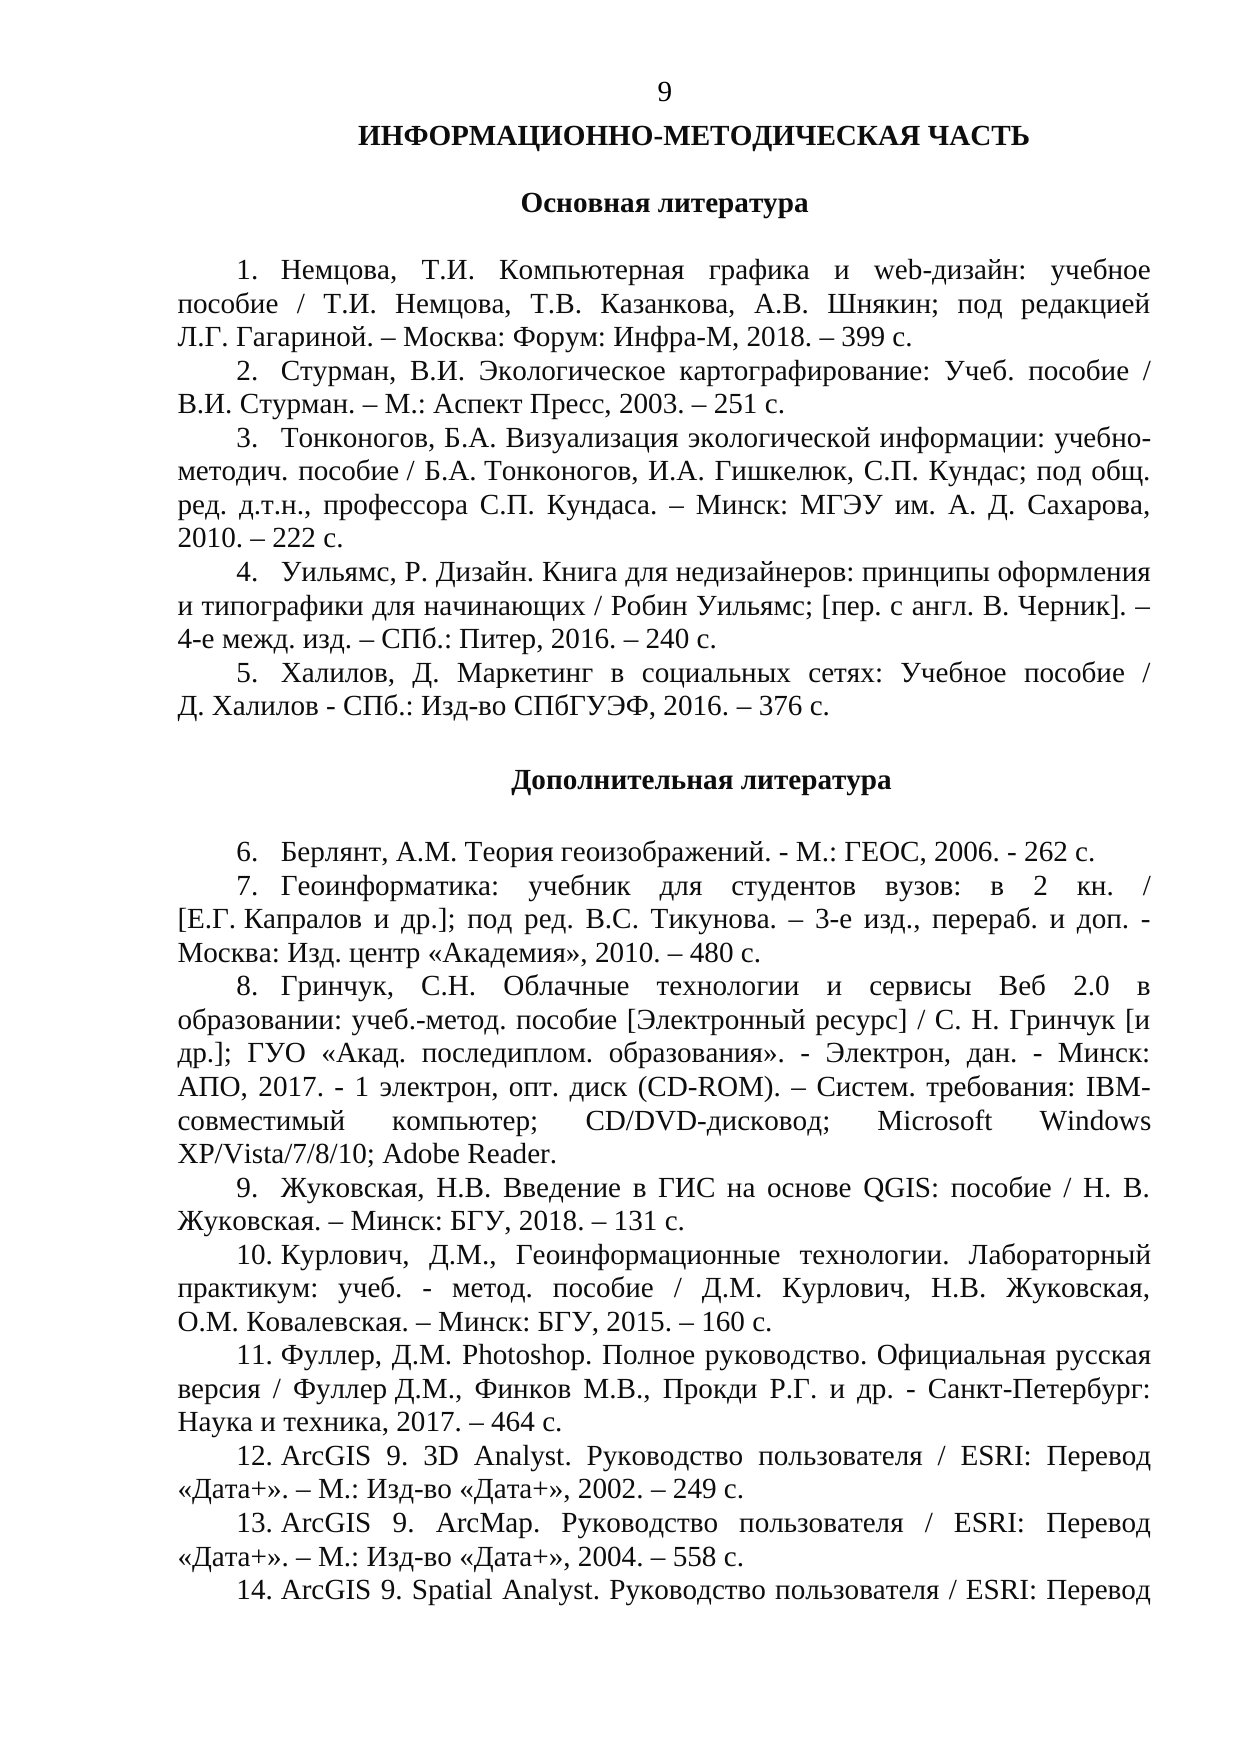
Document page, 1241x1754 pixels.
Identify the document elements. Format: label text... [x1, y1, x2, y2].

list Жуковская, Н.В. Введение в ГИС на основе QGIS: пособие / Н. В. Жуковская. – Минск: БГУ, 2018. – 131 с. [177, 1170, 1152, 1237]
list Немцова, Т.И. Компьютерная графика и web-дизайн: учебное пособие / Т.И. Немцова, Т.В. Казанкова, А.В. Шнякин; под редакцией Л.Г. Гагариной. – Москва: Форум: Инфра-М, 2018. – 399 с. [177, 252, 1152, 353]
text Дополнительная литература [251, 759, 1152, 797]
text Информационно-методическая часть [177, 118, 1152, 152]
list Гринчук, С.Н. Облачные технологии и сервисы Веб 2.0 в образовании: учеб.-метод. пособие [Электронный ресурс] / С. Н. Гринчук [и др.]; ГУО «Акад. последиплом. образования». - Электрон, дан. - Минск: АПО, 2017. - 1 электрон, опт. диск (CD-ROM). – Систем. требования: IBM-совместимый компьютер; CD/DVD-дисковод; Microsoft Windows XP/Vista/7/8/10; Adobe Reader. [177, 968, 1152, 1170]
list Курлович, Д.М., Геоинформационные технологии. Лабораторный практикум: учеб. - метод. пособие / Д.М. Курлович, Н.В. Жуковская, О.М. Ковалевская. – Минск: БГУ, 2015. – 160 с. [177, 1237, 1152, 1337]
list Халилов, Д. Маркетинг в социальных сетях: Учебное пособие / Д. Халилов - СПб.: Изд-во СПбГУЭФ, 2016. – 376 с. [729, 688, 1152, 722]
list Берлянт, А.М. Теория геоизображений. - М.: ГЕОС, 2006. - 262 с. [177, 834, 1152, 868]
list ArcGIS 9. 3D Analyst. Руководство пользователя / ESRI: Перевод «Дата+». – М.: Изд-во «Дата+», 2002. – 249 с. [177, 1438, 1152, 1505]
list Уильямс, Р. Дизайн. Книга для недизайнеров: принципы оформления и типографики для начинающих / Робин Уильямс; [пер. с англ. В. Черник]. – 4-е межд. изд. – СПб.: Питер, 2016. – 240 с. [177, 554, 1152, 655]
list Геоинформатика: учебник для студентов вузов: в 2 кн. / [Е.Г. Капралов и др.]; под ред. В.С. Тикунова. – 3-е изд., перераб. и доп. - Москва: Изд. центр «Академия», 2010. – 480 с. [177, 868, 1152, 968]
list Фуллер, Д.М. Photoshop. Полное руководство. Официальная русская версия / Фуллер Д.М., Финков М.В., Прокди Р.Г. и др. - Санкт-Петербург: Наука и техника, 2017. – 464 c. [177, 1337, 1152, 1438]
list Стурман, В.И. Экологическое картографирование: Учеб. пособие / В.И. Стурман. – М.: Аспект Пресс, 2003. – 251 с. [177, 353, 1152, 420]
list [177, 1572, 1152, 1606]
list Тонконогов, Б.А. Визуализация экологической информации: учебно-методич. пособие / Б.А. Тонконогов, И.А. Гишкелюк, С.П. Кундас; под общ. ред. д.т.н., профессора С.П. Кундаса. – Минск: МГЭУ им. А. Д. Сахарова, 2010. – 222 с. [177, 420, 1152, 554]
list ArcGIS 9. ArcMap. Руководство пользователя / ESRI: Перевод «Дата+». – М.: Изд-во «Дата+», 2004. – 558 с. [177, 1505, 1152, 1572]
text Основная литература [177, 185, 1152, 219]
